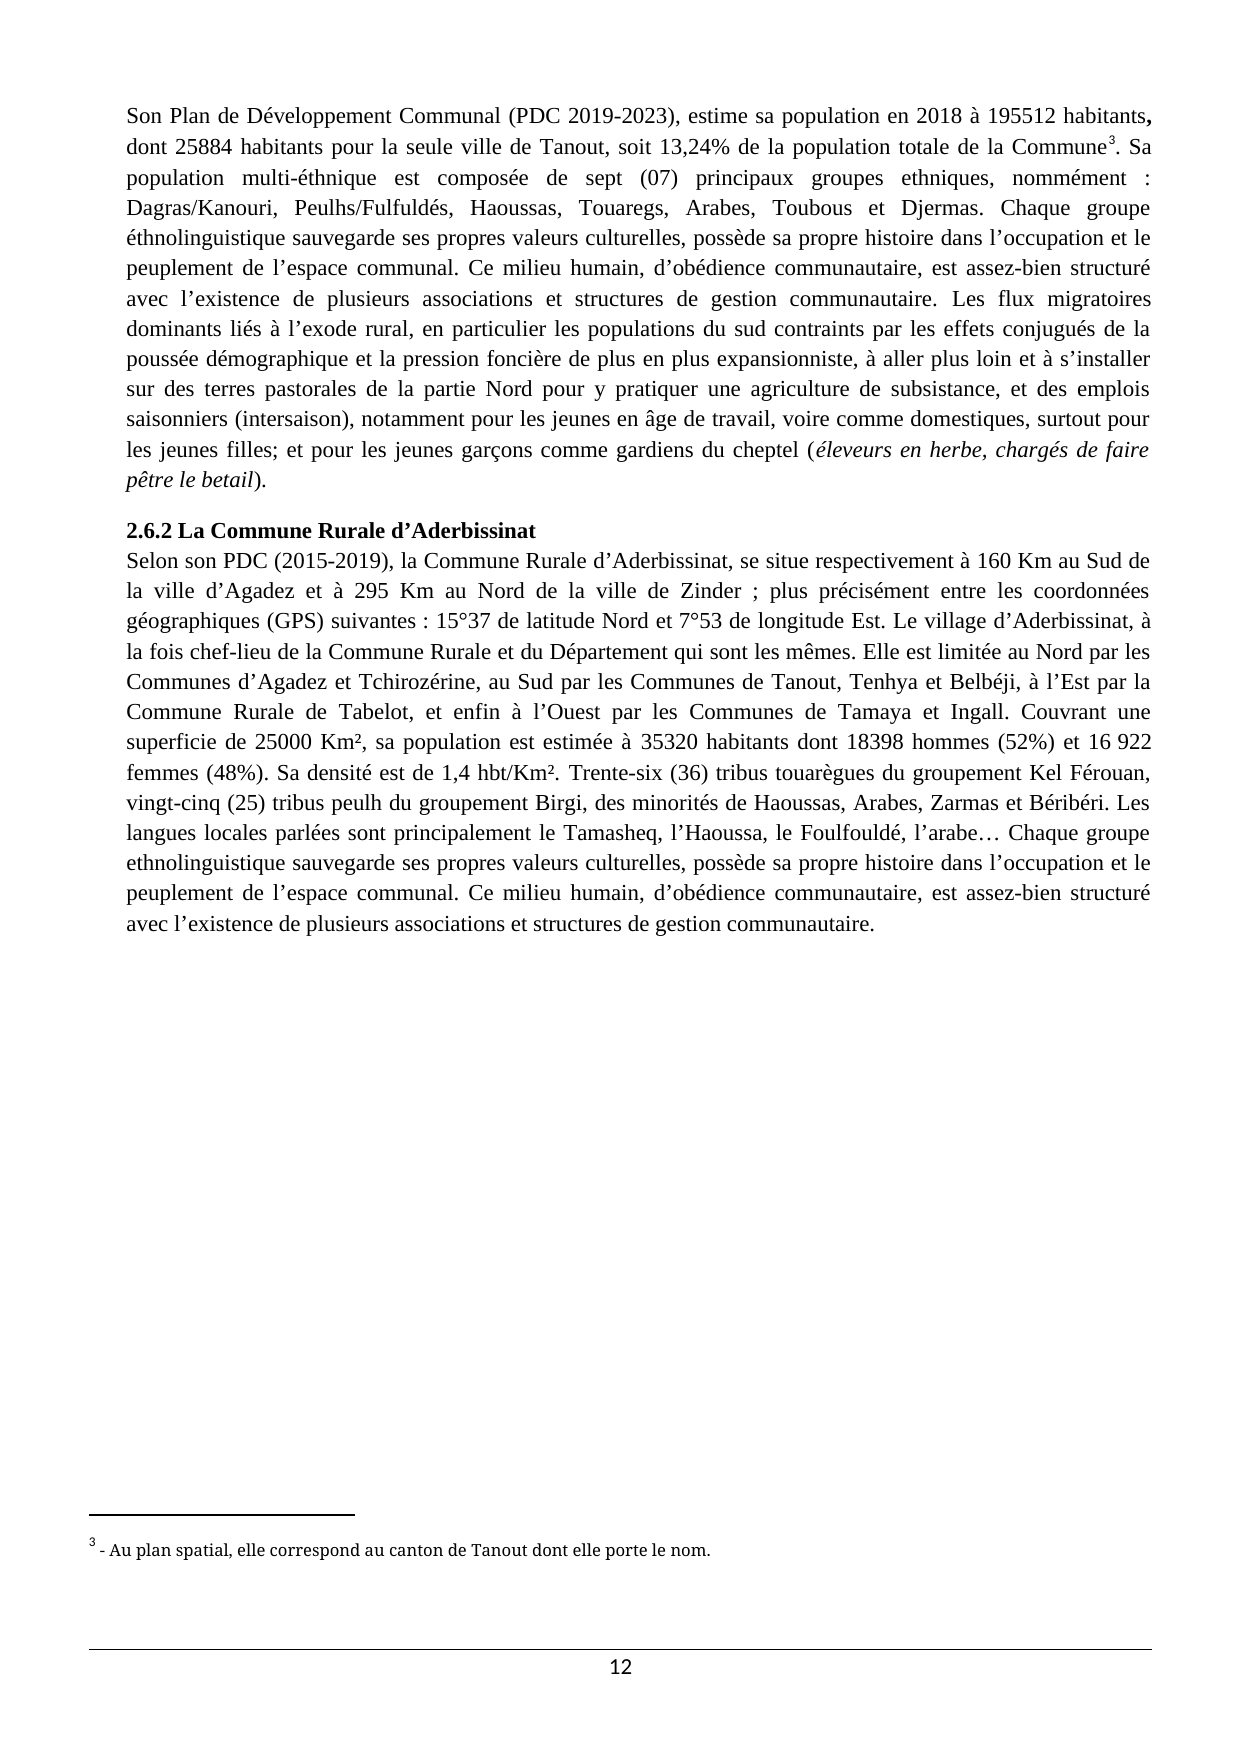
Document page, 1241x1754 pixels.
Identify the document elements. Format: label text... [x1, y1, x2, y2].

subtitle 2.6.2 La Commune Rurale d’Aderbissinat [126, 517, 1152, 543]
text Selon son PDC (2015-2019), la Commune Rurale d’Aderbissinat, se situe respectivement à 160 Km au Sud de la ville d’Agadez et à 295 Km au Nord de la ville de Zinder ; plus précisément entre les coordonnées géographiques (GPS) suivantes : 15°37 de latitude Nord et 7°53 de longitude Est. Le village d’Aderbissinat, à la fois chef-lieu de la Commune Rurale et du Département qui sont les mêmes. Elle est limitée au Nord par les Communes d’Agadez et Tchirozérine, au Sud par les Communes de Tanout, Tenhya et Belbéji, à l’Est par la Commune Rurale de Tabelot, et enfin à l’Ouest par les Communes de Tamaya et Ingall. Couvrant une superficie de 25000 Km², sa population est estimée à 35320 habitants dont 18398 hommes (52%) et 16 922 femmes (48%). Sa densité est de 1,4 hbt/Km². Trente-six (36) tribus touarègues du groupement Kel Férouan, vingt-cinq (25) tribus peulh du groupement Birgi, des minorités de Haoussas, Arabes, Zarmas et Béribéri. Les langues locales parlées sont principalement le Tamasheq, l’Haoussa, le Foulfouldé, l’arabe… Chaque groupe ethnolinguistique sauvegarde ses propres valeurs culturelles, possède sa propre histoire dans l’occupation et le peuplement de l’espace communal. Ce milieu humain, d’obédience communautaire, est assez-bien structuré avec l’existence de plusieurs associations et structures de gestion communautaire. [126, 547, 1152, 936]
text Son Plan de Développement Communal (PDC 2019-2023), estime sa population en 2018 à 195512 habitants, dont 25884 habitants pour la seule ville de Tanout, soit 13,24% de la population totale de la Commune. Sa population multi-éthnique est composée de sept (07) principaux groupes ethniques, nommément : Dagras/Kanouri, Peulhs/Fulfuldés, Haoussas, Touaregs, Arabes, Toubous et Djermas. Chaque groupe éthnolinguistique sauvegarde ses propres valeurs culturelles, possède sa propre histoire dans l’occupation et le peuplement de l’espace communal. Ce milieu humain, d’obédience communautaire, est assez-bien structuré avec l’existence de plusieurs associations et structures de gestion communautaire. Les flux migratoires dominants liés à l’exode rural, en particulier les populations du sud contraints par les effets conjugués de la poussée démographique et la pression foncière de plus en plus expansionniste, à aller plus loin et à s’installer sur des terres pastorales de la partie Nord pour y pratiquer une agriculture de subsistance, et des emplois saisonniers (intersaison), notamment pour les jeunes en âge de travail, voire comme domestiques, surtout pour les jeunes filles; et pour les jeunes garçons comme gardiens du cheptel (éleveurs en herbe, chargés de faire pêtre le betail). [126, 102, 1152, 492]
